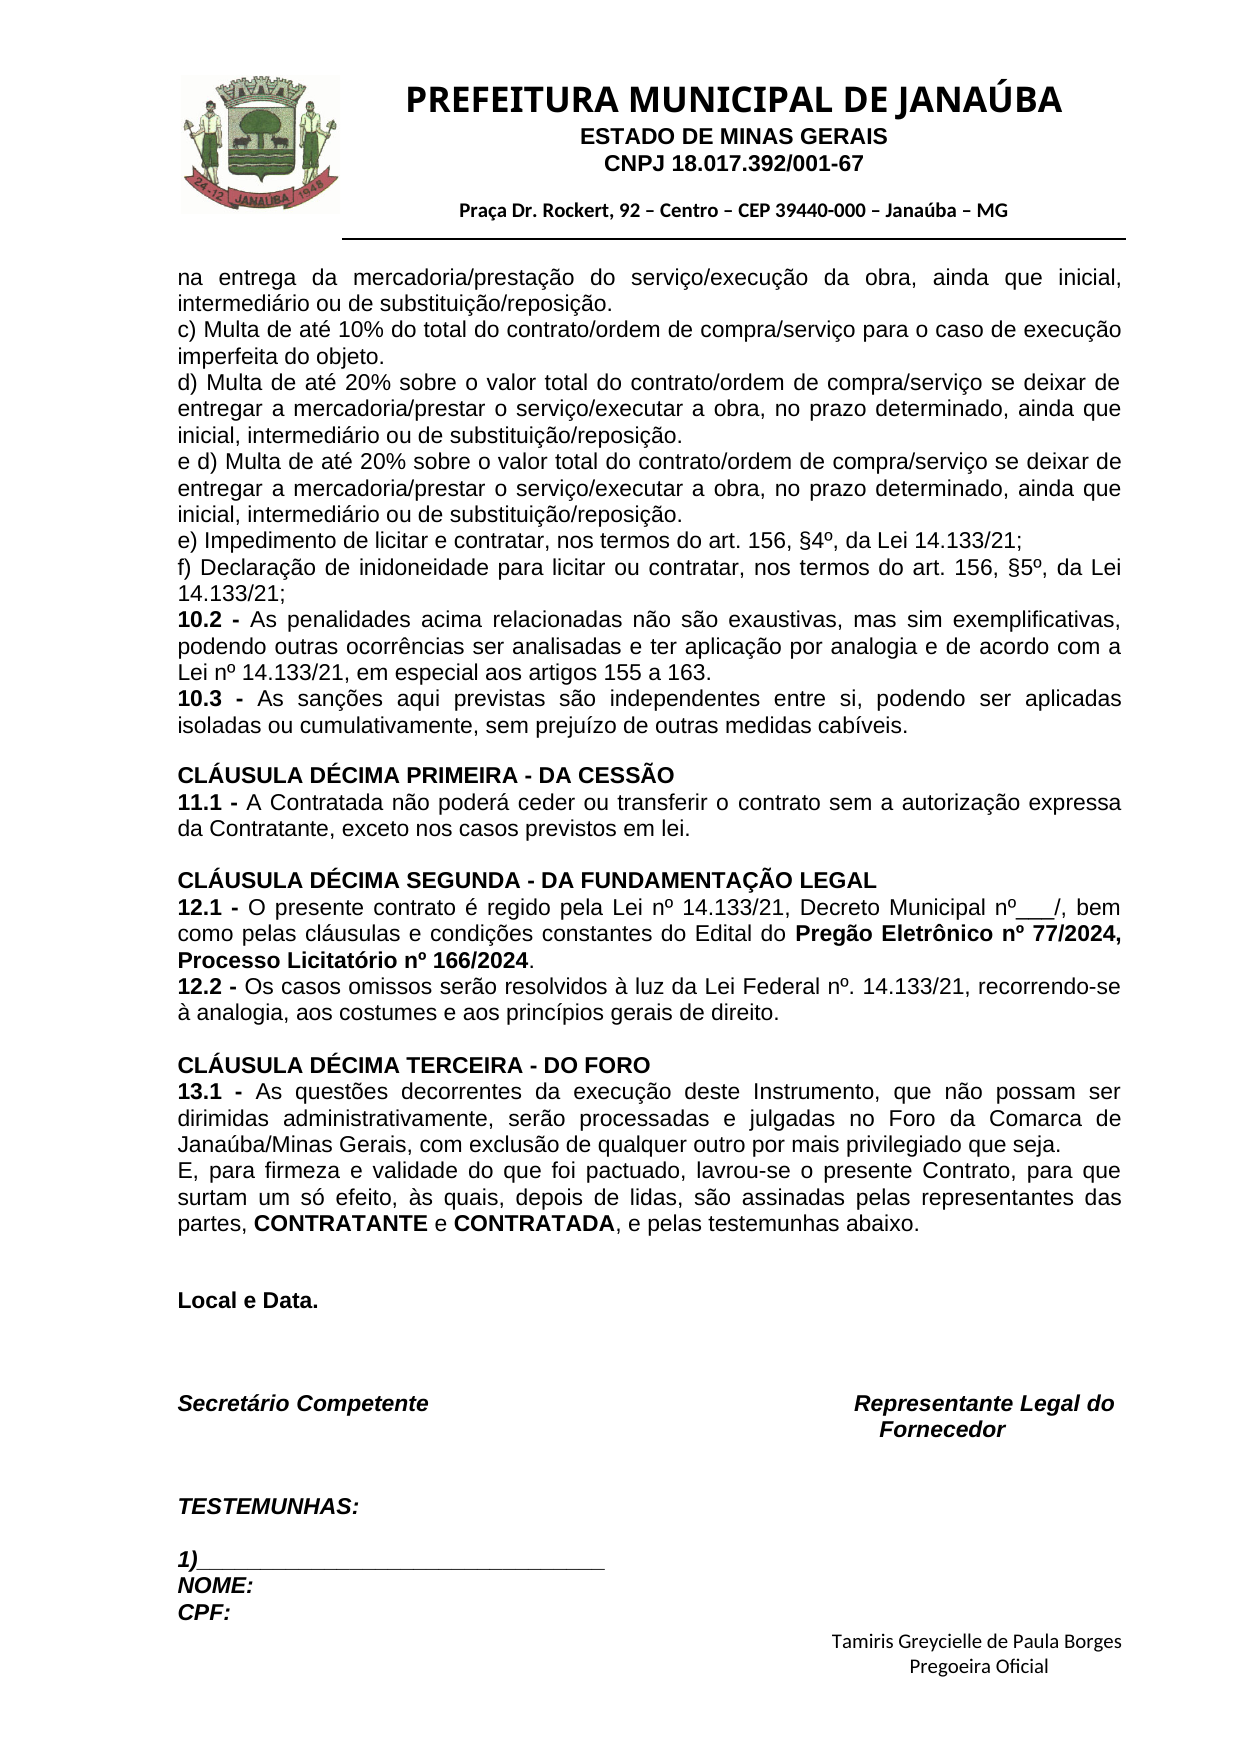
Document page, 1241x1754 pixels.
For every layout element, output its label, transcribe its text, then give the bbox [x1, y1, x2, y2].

text 12.1 - O presente contrato é regido pela Lei nº 14.133/21, Decreto Municipal nº___/, bem como pelas cláusulas e condições constantes do Edital do Pregão Eletrônico nº 77/2024, Processo Licitatório nº 166/2024. [177, 894, 1122, 973]
text 13.1 - As questões decorrentes da execução deste Instrumento, que não possam ser dirimidas administrativamente, serão processadas e julgadas no Foro da Comarca de Janaúba/Minas Gerais, com exclusão de qualquer outro por mais privilegiado que seja. [177, 1078, 1122, 1157]
text Secretário Competente Representante Legal do Fornecedor [177, 1390, 1122, 1443]
text CLÁUSULA DÉCIMA TERCEIRA - DO FORO [177, 1052, 1122, 1078]
text c) Multa de até 10% do total do contrato/ordem de compra/serviço para o caso de execução imperfeita do objeto. [177, 316, 1122, 369]
picture [180, 75, 341, 214]
text 10.2 - As penalidades acima relacionadas não são exaustivas, mas sim exemplificativas, podendo outras ocorrências ser analisadas e ter aplicação por analogia e de acordo com a Lei nº 14.133/21, em especial aos artigos 155 a 163. [177, 606, 1122, 685]
text E, para firmeza e validade do que foi pactuado, lavrou-se o presente Contrato, para que surtam um só efeito, às quais, depois de lidas, são assinadas pelas representantes das partes, CONTRATANTE e CONTRATADA, e pelas testemunhas abaixo. [177, 1157, 1122, 1236]
text 11.1 - A Contratada não poderá ceder ou transferir o contrato sem a autorização expressa da Contratante, exceto nos casos previstos em lei. [177, 788, 1122, 841]
text CLÁUSULA DÉCIMA PRIMEIRA - DA CESSÃO [177, 762, 1122, 788]
text e) Impedimento de licitar e contratar, nos termos do art. 156, §4º, da Lei 14.133/21; [177, 527, 1122, 553]
text NOME: [177, 1572, 1122, 1598]
text 12.2 - Os casos omissos serão resolvidos à luz da Lei Federal nº. 14.133/21, recorrendo-se à analogia, aos costumes e aos princípios gerais de direito. [177, 973, 1122, 1026]
text 10.3 - As sanções aqui previstas são independentes entre si, podendo ser aplicadas isoladas ou cumulativamente, sem prejuízo de outras medidas cabíveis. [177, 685, 1122, 738]
text f) Declaração de inidoneidade para licitar ou contratar, nos termos do art. 156, §5º, da Lei 14.133/21; [177, 553, 1122, 606]
text d) Multa de até 20% sobre o valor total do contrato/ordem de compra/serviço se deixar de entregar a mercadoria/prestar o serviço/executar a obra, no prazo determinado, ainda que inicial, intermediário ou de substituição/reposição. [177, 369, 1122, 448]
text e d) Multa de até 20% sobre o valor total do contrato/ordem de compra/serviço se deixar de entregar a mercadoria/prestar o serviço/executar a obra, no prazo determinado, ainda que inicial, intermediário ou de substituição/reposição. [177, 448, 1122, 527]
text TESTEMUNHAS: [177, 1493, 612, 1519]
text CPF: [177, 1598, 1122, 1625]
text 1)________________________________ [177, 1546, 1122, 1572]
text CLÁUSULA DÉCIMA SEGUNDA - DA FUNDAMENTAÇÃO LEGAL [177, 867, 1122, 894]
text Local e Data. [177, 1287, 1122, 1313]
